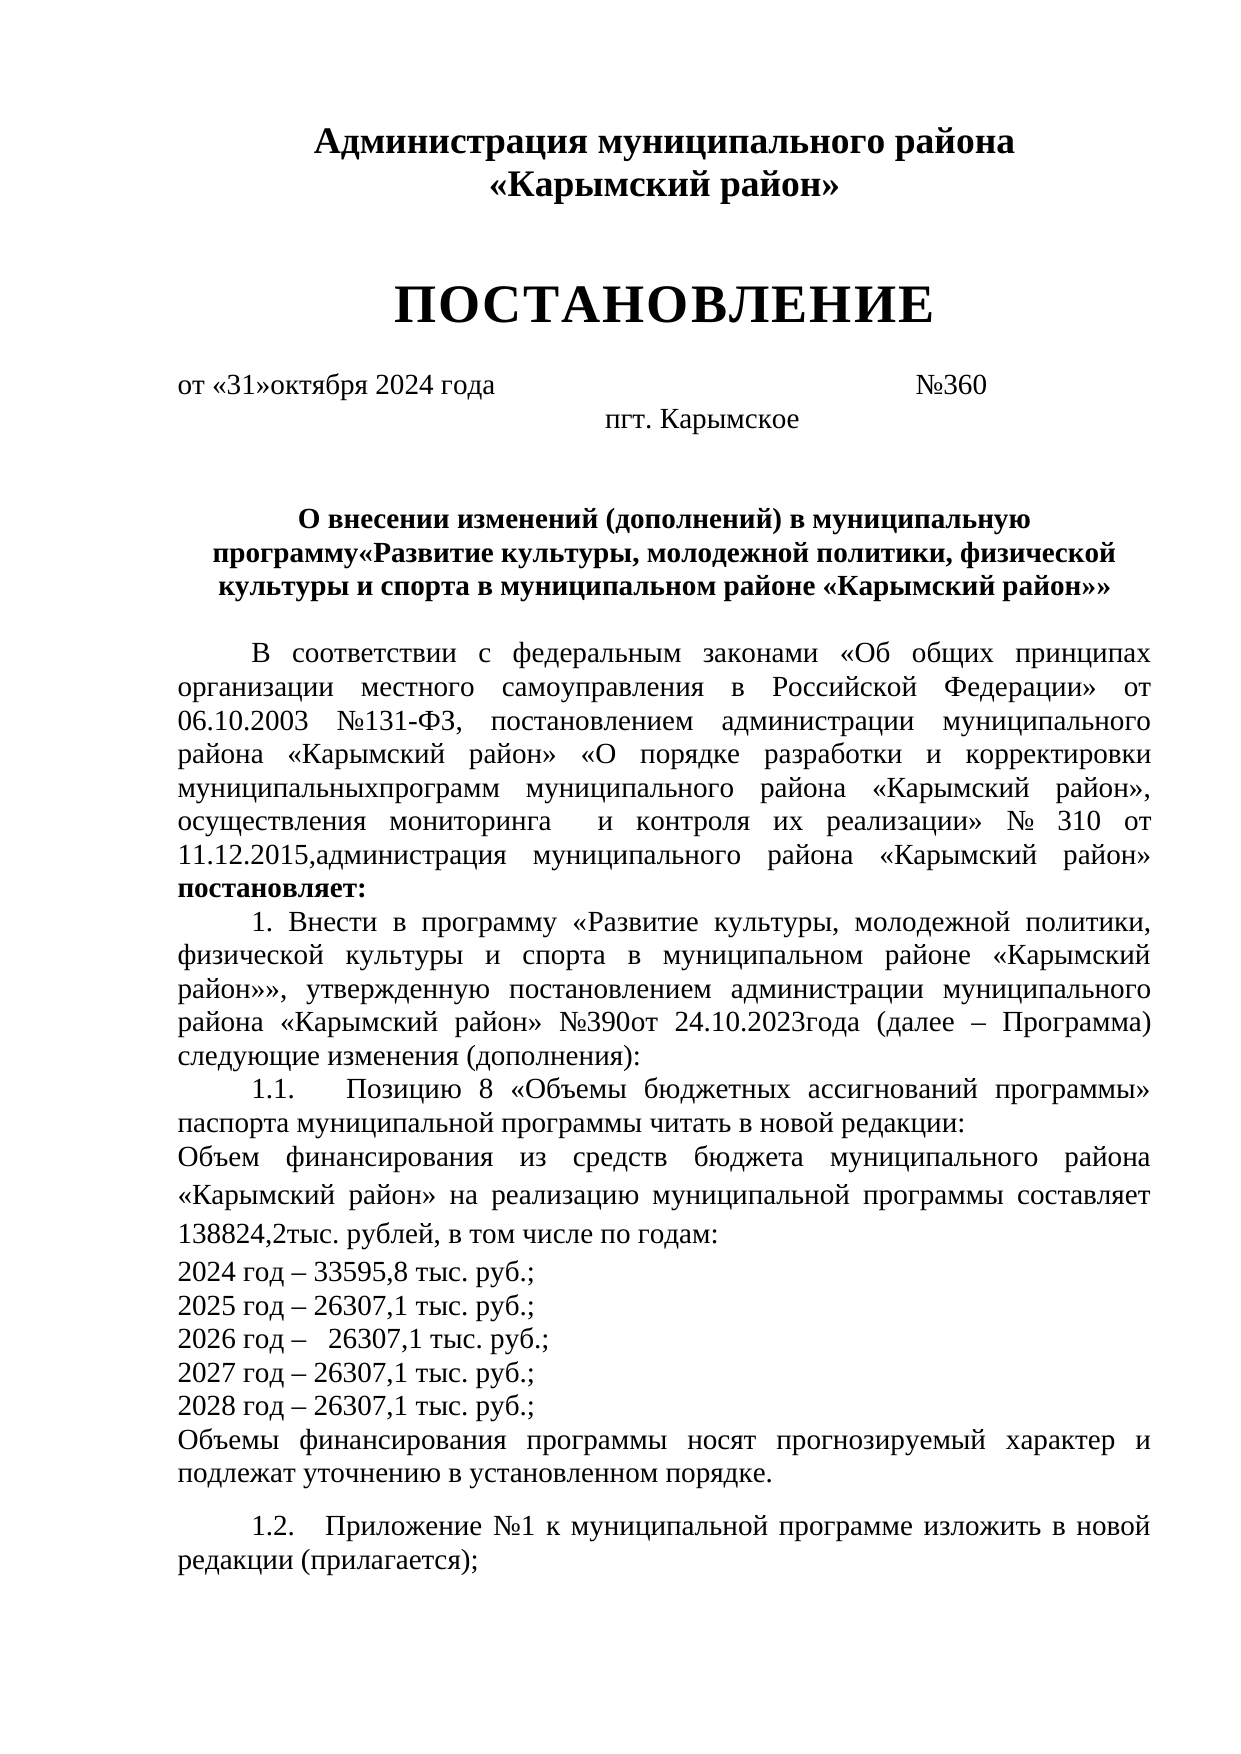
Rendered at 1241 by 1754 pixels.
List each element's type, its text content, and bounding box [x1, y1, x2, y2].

text 2025 год – 26307,1 тыс. руб.; [177, 1288, 1152, 1321]
text пгт. Карымское [177, 401, 1152, 434]
text О внесении изменений (дополнений) в муниципальную программу«Развитие культуры, молодежной политики, физической культуры и спорта в муниципальном районе «Карымский район»» [177, 501, 1152, 602]
text 1. Внести в программу «Развитие культуры, молодежной политики, физической культуры и спорта в муниципальном районе «Карымский район»», утвержденную постановлением администрации муниципального района «Карымский район» №390от 24.10.2023года (далее – Программа) следующие изменения (дополнения): [177, 904, 1152, 1072]
text ПОСТАНОВЛЕНИЕ [177, 271, 1152, 334]
list Приложение №1 к муниципальной программе изложить в новой редакции (прилагается); [177, 1508, 1152, 1575]
table_header №360 [664, 367, 1163, 401]
text 2028 год – 26307,1 тыс. руб.; [177, 1388, 1152, 1422]
text 2024 год – 33595,8 тыс. руб.; [177, 1254, 1152, 1288]
text Объемы финансирования программы носят прогнозируемый характер и подлежат уточнению в установленном порядке. [177, 1422, 1152, 1489]
text 2027 год – 26307,1 тыс. руб.; [177, 1355, 1152, 1388]
text В соответствии с федеральным законами «Об общих принципах организации местного самоуправления в Российской Федерации» от 06.10.2003 №131-ФЗ, постановлением администрации муниципального района «Карымский район» «О порядке разработки и корректировки муниципальныхпрограмм муниципального района «Карымский район», осуществления мониторинга и контроля их реализации» № 310 от 11.12.2015,администрация муниципального района «Карымский район» постановляет: [177, 636, 1152, 904]
text 1.1. Позицию 8 «Объемы бюджетных ассигнований программы» паспорта муниципальной программы читать в новой редакции: [177, 1072, 1152, 1139]
text Администрация муниципального района [177, 118, 1152, 161]
text «Карымский район» [177, 161, 1152, 204]
table_header от «31»октября 2024 года [166, 367, 664, 401]
text Объем финансирования из средств бюджета муниципального района «Карымский район» на реализацию муниципальной программы составляет 138824,2тыс. рублей, в том числе по годам: [177, 1139, 1152, 1249]
text 2026 год – 26307,1 тыс. руб.; [177, 1321, 1152, 1355]
